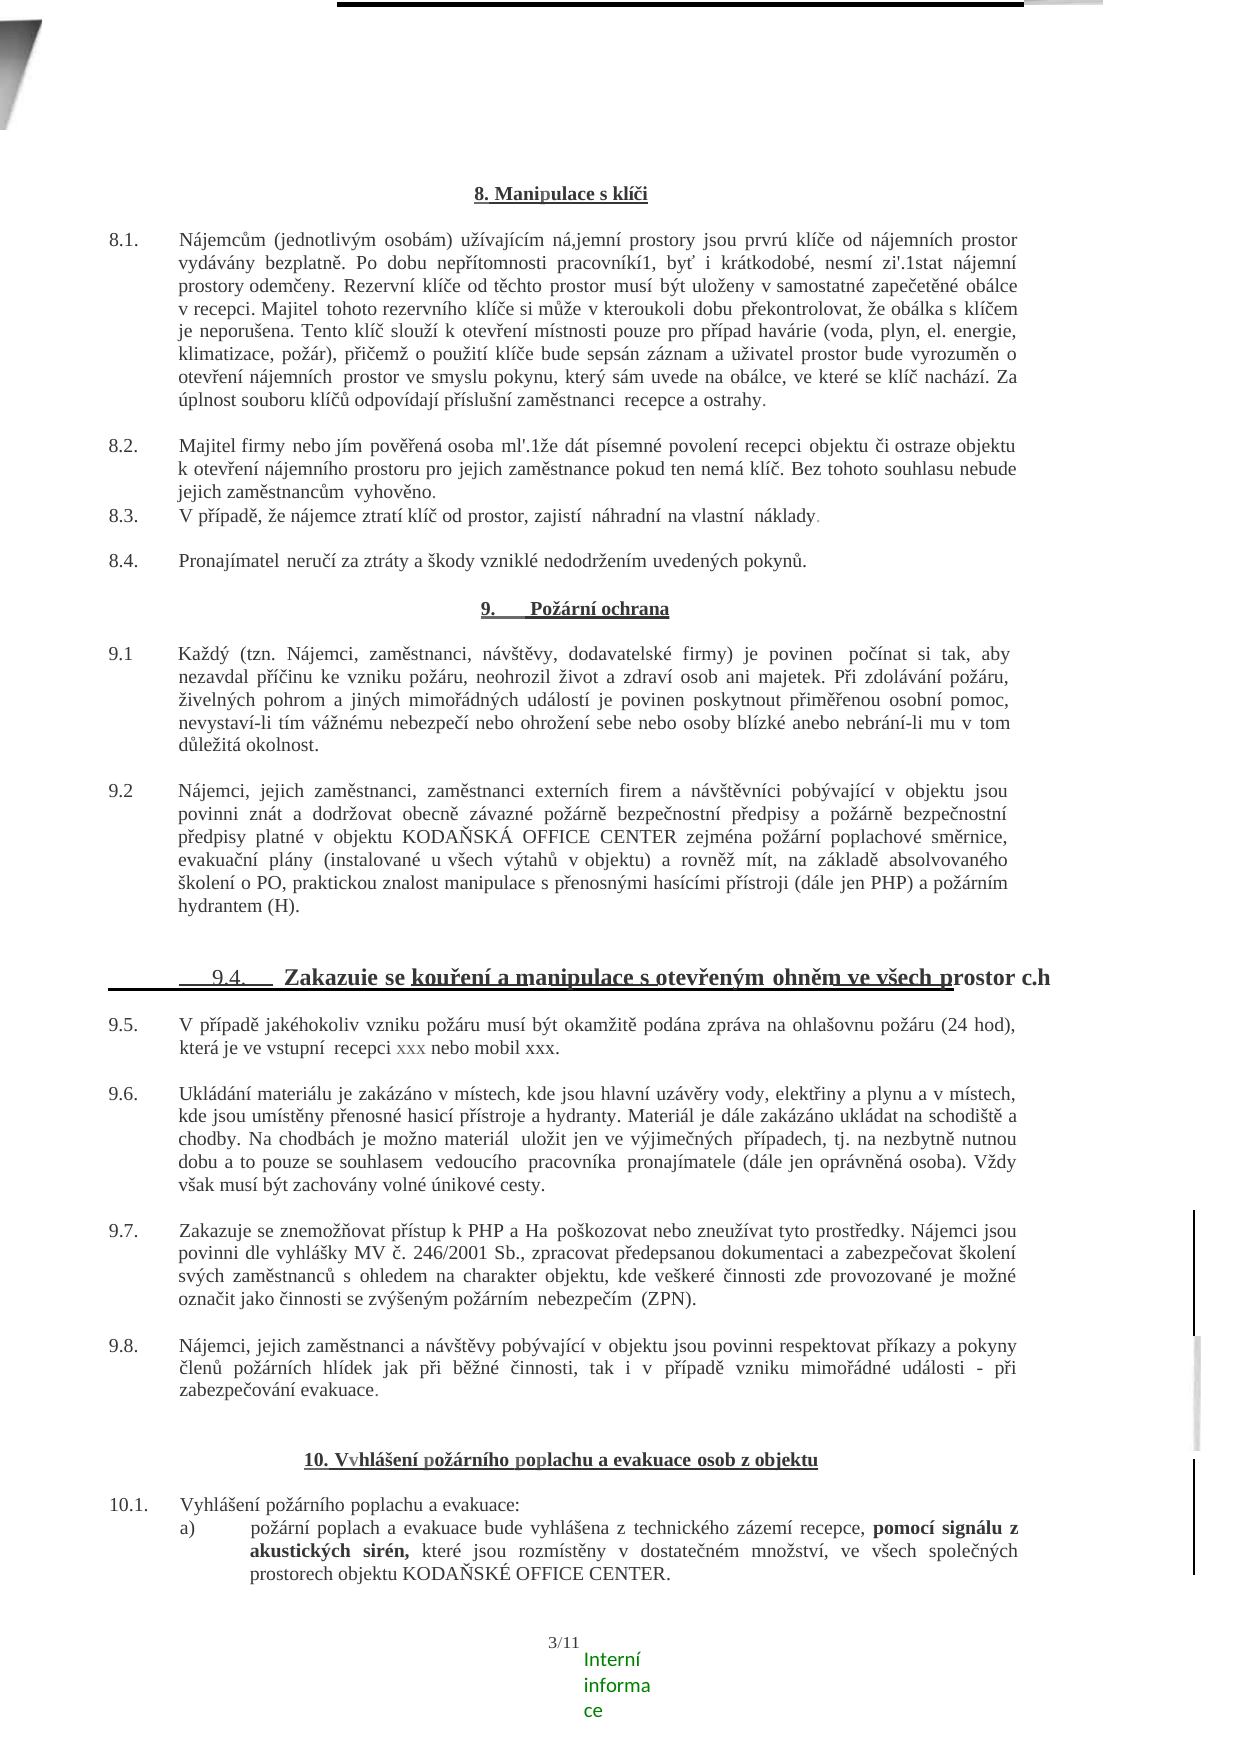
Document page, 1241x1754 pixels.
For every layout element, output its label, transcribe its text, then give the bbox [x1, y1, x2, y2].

list Manipulace s klíči [474, 182, 1155, 205]
list Nájemci, jejich zaměstnanci a návštěvy pobývající v objektu jsou povinni respektovat příkazy a pokyny členů požárních hlídek jak při běžné činnosti, tak i v případě vzniku mimořádné události - při zabezpečování evakuace. [109, 1334, 1017, 1401]
list Nájemci, jejich zaměstnanci, zaměstnanci externích firem a návštěvníci pobývající v objektu jsou povinni znát a dodržovat obecně závazné požárně bezpečnostní předpisy a požárně bezpečnostní předpisy platné v objektu KODAŇSKÁ OFFICE CENTER zejména požární poplachové směrnice, evakuační plány (instalované u všech výtahů v objektu) a rovněž mít, na základě absolvovaného školení o PO, praktickou znalost manipulace s přenosnými hasícími přístroji (dále jen PHP) a požárním hydrantem (H). [108, 779, 1008, 916]
text 3/11 [0, 1633, 1128, 1652]
list Vvhlášení požárního poplachu a evakuace osob z objektu [304, 1448, 1155, 1471]
list V případě, že nájemce ztratí klíč od prostor, zajistí náhradní na vlastní náklady. [108, 504, 1155, 526]
list Ukládání materiálu je zakázáno v místech, kde jsou hlavní uzávěry vody, elektřiny a plynu a v místech, kde jsou umístěny přenosné hasicí přístroje a hydranty. Materiál je dále zakázáno ukládat na schodiště a chodby. Na chodbách je možno materiál uložit jen ve výjimečných případech, tj. na nezbytně nutnou dobu a to pouze se souhlasem vedoucího pracovníka pronajímatele (dále jen oprávněná osoba). Vždy však musí být zachovány volné únikové cesty. [108, 1082, 1017, 1196]
list Vyhlášení požárního poplachu a evakuace: [109, 1493, 1155, 1516]
subtitle Zakazuie se kouření a manipulace s otevřeným ohněm ve všech prostor c.h [108, 963, 1155, 991]
list Požární ochrana [481, 597, 1155, 619]
list Zakazuje se znemožňovat přístup k PHP a Ha poškozovat nebo zneužívat tyto prostředky. Nájemci jsou povinni dle vyhlášky MV č. 246/2001 Sb., zpracovat předepsanou dokumentaci a zabezpečovat školení svých zaměstnanců s ohledem na charakter objektu, kde veškeré činnosti zde provozované je možné označit jako činnosti se zvýšeným požárním nebezpečím (ZPN). [109, 1218, 1017, 1310]
picture [1024, 0, 1103, 5]
list V případě jakéhokoliv vzniku požáru musí být okamžitě podána zpráva na ohlašovnu požáru (24 hod), která je ve vstupní recepci xxx nebo mobil xxx. [108, 1013, 1018, 1058]
picture [0, 17, 43, 130]
list Nájemcům (jednotlivým osobám) užívajícím ná,jemní prostory jsou prvrú klíče od nájemních prostor vydávány bezplatně. Po dobu nepřítomnosti pracovníkí1, byť i krátkodobé, nesmí zi'.1stat nájemní prostory odemčeny. Rezervní klíče od těchto prostor musí být uloženy v samostatné zapečetěné obálce v recepci. Majitel tohoto rezervního klíče si může v kteroukoli dobu překontrolovat, že obálka s klíčem je neporušena. Tento klíč slouží k otevření místnosti pouze pro případ havárie (voda, plyn, el. energie, klimatizace, požár), přičemž o použití klíče bude sepsán záznam a uživatel prostor bude vyrozuměn o otevření nájemních prostor ve smyslu pokynu, který sám uvede na obálce, ve které se klíč nachází. Za úplnost souboru klíčů odpovídají příslušní zaměstnanci recepce a ostrahy. [109, 228, 1018, 411]
picture [1189, 1336, 1201, 1451]
list Pronajímatel neručí za ztráty a škody vzniklé nedodržením uvedených pokynů. [108, 549, 1155, 572]
list Majitel firmy nebo jím pověřená osoba ml'.1že dát písemné povolení recepci objektu či ostraze objektu k otevření nájemního prostoru pro jejich zaměstnance pokud ten nemá klíč. Bez tohoto souhlasu nebude jejich zaměstnancům vyhověno. [108, 434, 1017, 503]
list Každý (tzn. Nájemci, zaměstnanci, návštěvy, dodavatelské firmy) je povinen počínat si tak, aby nezavdal příčinu ke vzniku požáru, neohrozil život a zdraví osob ani majetek. Při zdolávání požáru, živelných pohrom a jiných mimořádných událostí je povinen poskytnout přiměřenou osobní pomoc, nevystaví-li tím vážnému nebezpečí nebo ohrožení sebe nebo osoby blízké anebo nebrání-li mu v tom důležitá okolnost. [108, 642, 1010, 756]
list požární poplach a evakuace bude vyhlášena z technického zázemí recepce, pomocí signálu z akustických sirén, které jsou rozmístěny v dostatečném množství, ve všech společných prostorech objektu KODAŇSKÉ OFFICE CENTER. [179, 1516, 1019, 1585]
